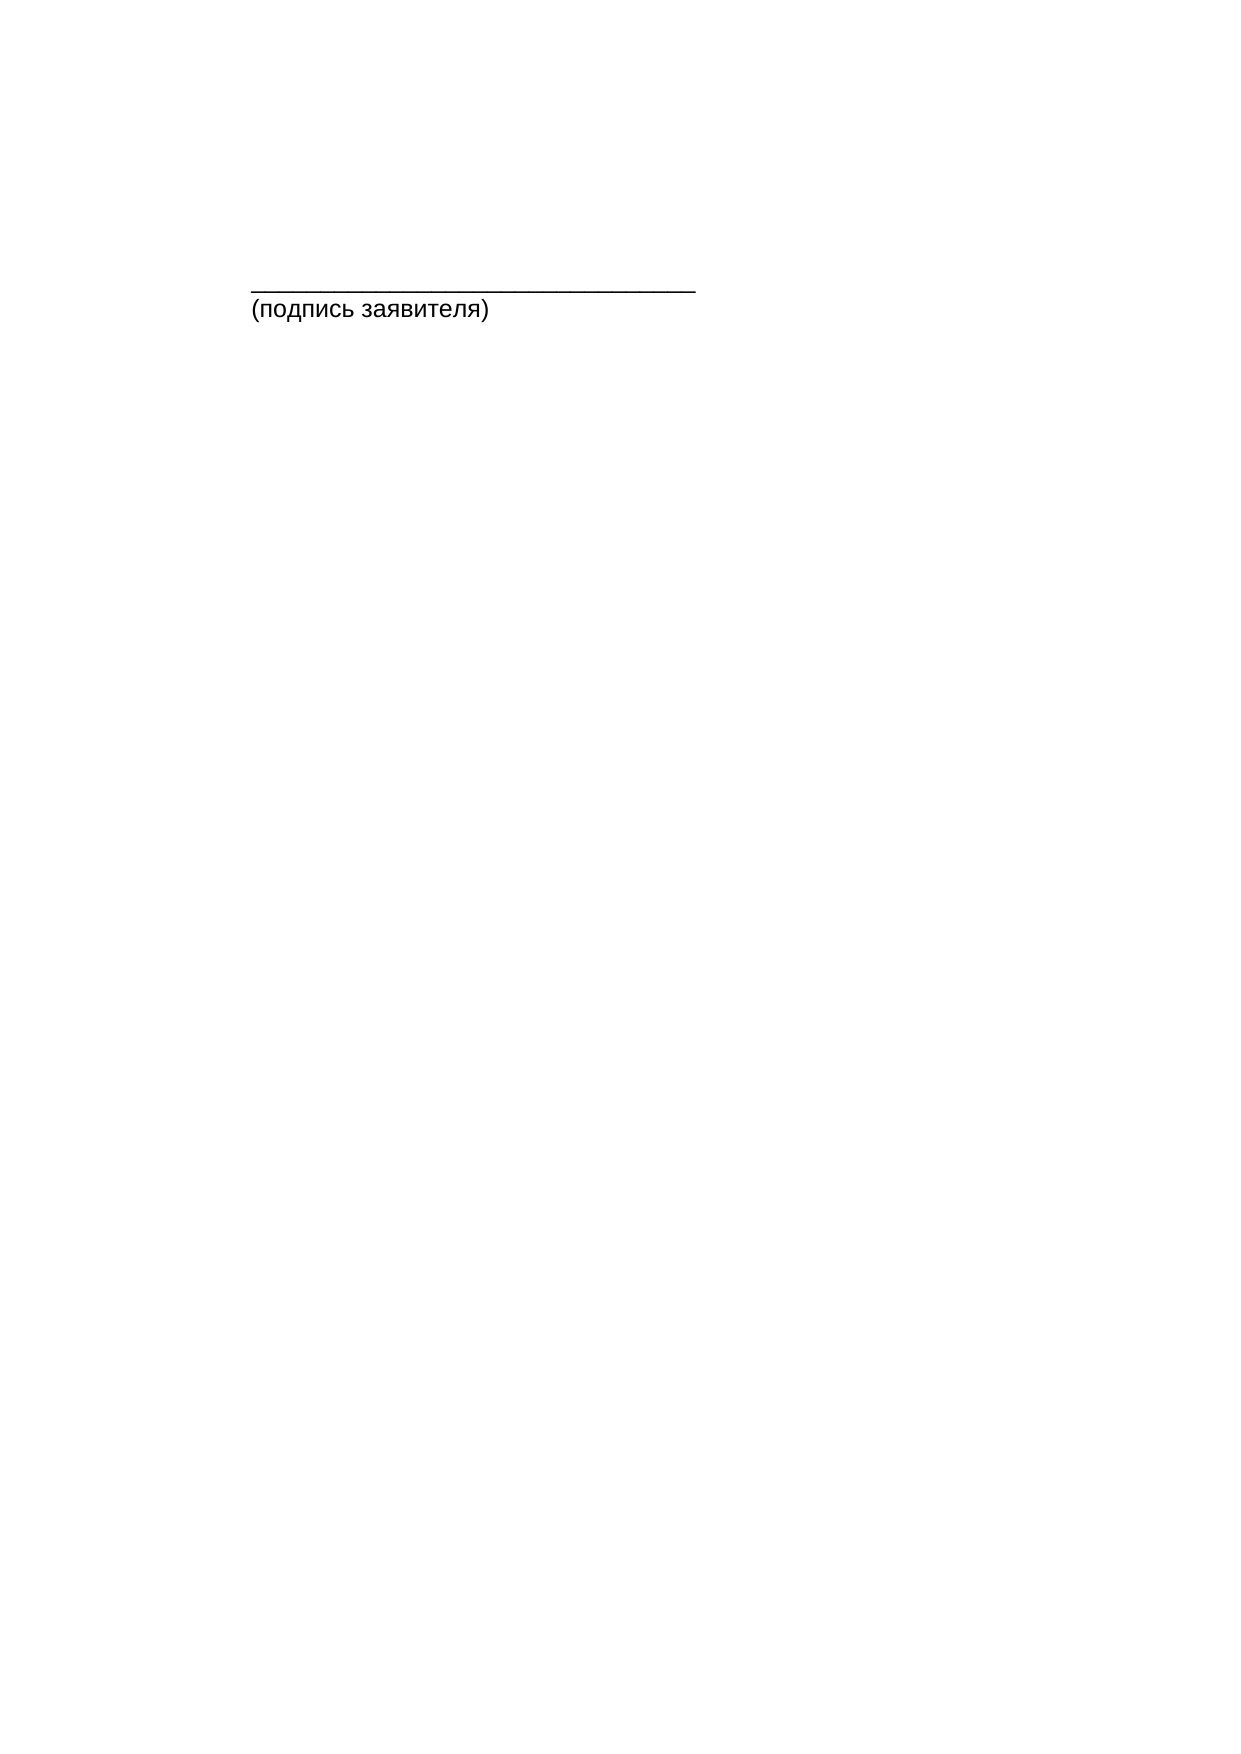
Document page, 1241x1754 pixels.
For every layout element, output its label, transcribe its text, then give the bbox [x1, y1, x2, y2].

text (подпись заявителя) [177, 294, 1181, 322]
text ________________________________ [177, 265, 1181, 294]
